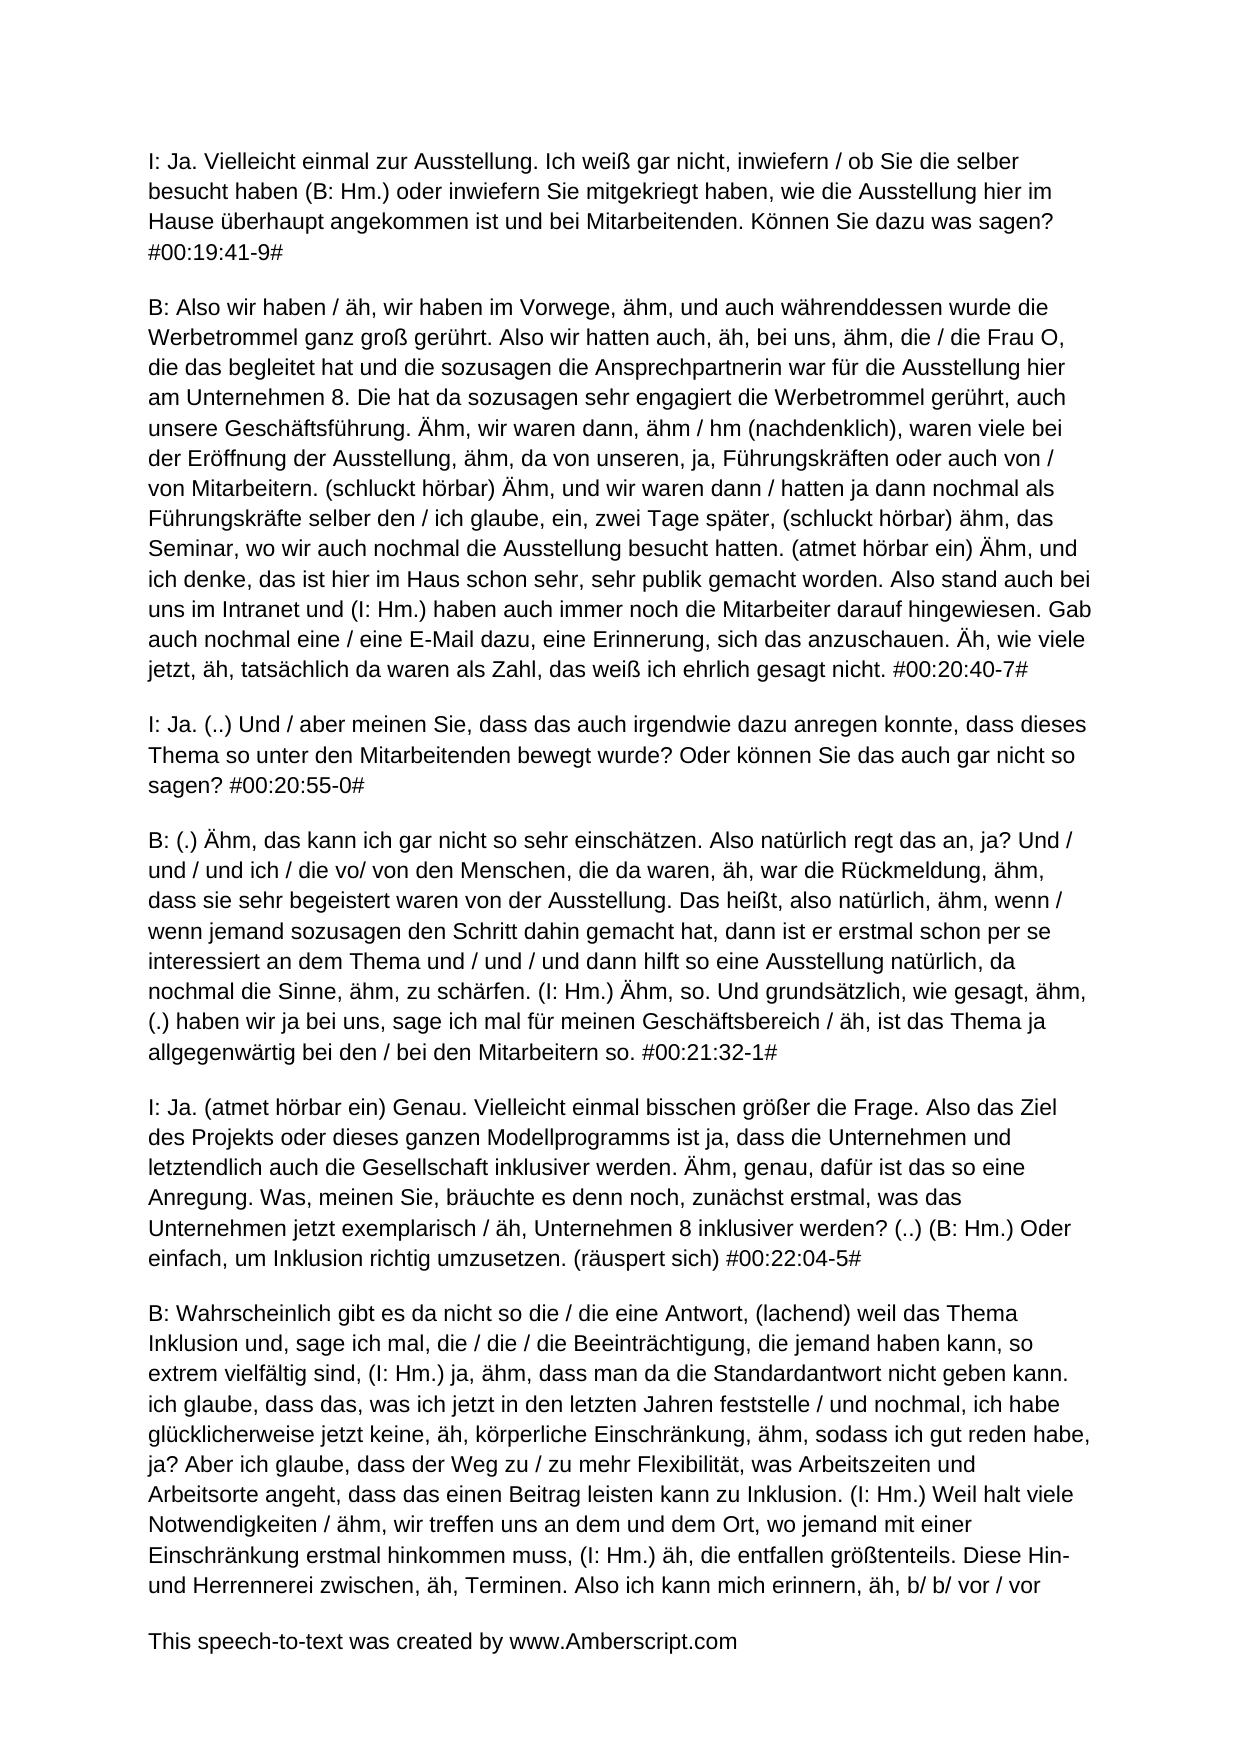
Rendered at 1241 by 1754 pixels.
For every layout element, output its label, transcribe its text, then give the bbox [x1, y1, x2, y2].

text B: (.) Ähm, das kann ich gar nicht so sehr einschätzen. Also natürlich regt das an, ja? Und / und / und ich / die vo/ von den Menschen, die da waren, äh, war die Rückmeldung, ähm, dass sie sehr begeistert waren von der Ausstellung. Das heißt, also natürlich, ähm, wenn / wenn jemand sozusagen den Schritt dahin gemacht hat, dann ist er erstmal schon per se interessiert an dem Thema und / und / und dann hilft so eine Ausstellung natürlich, da nochmal die Sinne, ähm, zu schärfen. (I: Hm.) Ähm, so. Und grundsätzlich, wie gesagt, ähm, (.) haben wir ja bei uns, sage ich mal für meinen Geschäftsbereich / äh, ist das Thema ja allgegenwärtig bei den / bei den Mitarbeitern so. #00:21:32-1# [148, 827, 1092, 1065]
text I: Ja. (atmet hörbar ein) Genau. Vielleicht einmal bisschen größer die Frage. Also das Ziel des Projekts oder dieses ganzen Modellprogramms ist ja, dass die Unternehmen und letztendlich auch die Gesellschaft inklusiver werden. Ähm, genau, dafür ist das so eine Anregung. Was, meinen Sie, bräuchte es denn noch, zunächst erstmal, was das Unternehmen jetzt exemplarisch / äh, Unternehmen 8 inklusiver werden? (..) (B: Hm.) Oder einfach, um Inklusion richtig umzusetzen. (räuspert sich) #00:22:04-5# [148, 1094, 1092, 1271]
text B: Also wir haben / äh, wir haben im Vorwege, ähm, und auch währenddessen wurde die Werbetrommel ganz groß gerührt. Also wir hatten auch, äh, bei uns, ähm, die / die Frau O, die das begleitet hat und die sozusagen die Ansprechpartnerin war für die Ausstellung hier am Unternehmen 8. Die hat da sozusagen sehr engagiert die Werbetrommel gerührt, auch unsere Geschäftsführung. Ähm, wir waren dann, ähm / hm (nachdenklich), waren viele bei der Eröffnung der Ausstellung, ähm, da von unseren, ja, Führungskräften oder auch von / von Mitarbeitern. (schluckt hörbar) Ähm, und wir waren dann / hatten ja dann nochmal als Führungskräfte selber den / ich glaube, ein, zwei Tage später, (schluckt hörbar) ähm, das Seminar, wo wir auch nochmal die Ausstellung besucht hatten. (atmet hörbar ein) Ähm, und ich denke, das ist hier im Haus schon sehr, sehr publik gemacht worden. Also stand auch bei uns im Intranet und (I: Hm.) haben auch immer noch die Mitarbeiter darauf hingewiesen. Gab auch nochmal eine / eine E-Mail dazu, eine Erinnerung, sich das anzuschauen. Äh, wie viele jetzt, äh, tatsächlich da waren als Zahl, das weiß ich ehrlich gesagt nicht. #00:20:40-7# [148, 294, 1092, 683]
text I: Ja. (..) Und / aber meinen Sie, dass das auch irgendwie dazu anregen konnte, dass dieses Thema so unter den Mitarbeitenden bewegt wurde? Oder können Sie das auch gar nicht so sagen? #00:20:55-0# [148, 711, 1092, 798]
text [148, 1300, 1092, 1598]
text I: Ja. Vielleicht einmal zur Ausstellung. Ich weiß gar nicht, inwiefern / ob Sie die selber besucht haben (B: Hm.) oder inwiefern Sie mitgekriegt haben, wie die Ausstellung hier im Hause überhaupt angekommen ist und bei Mitarbeitenden. Können Sie dazu was sagen? #00:19:41-9# [148, 148, 1092, 265]
